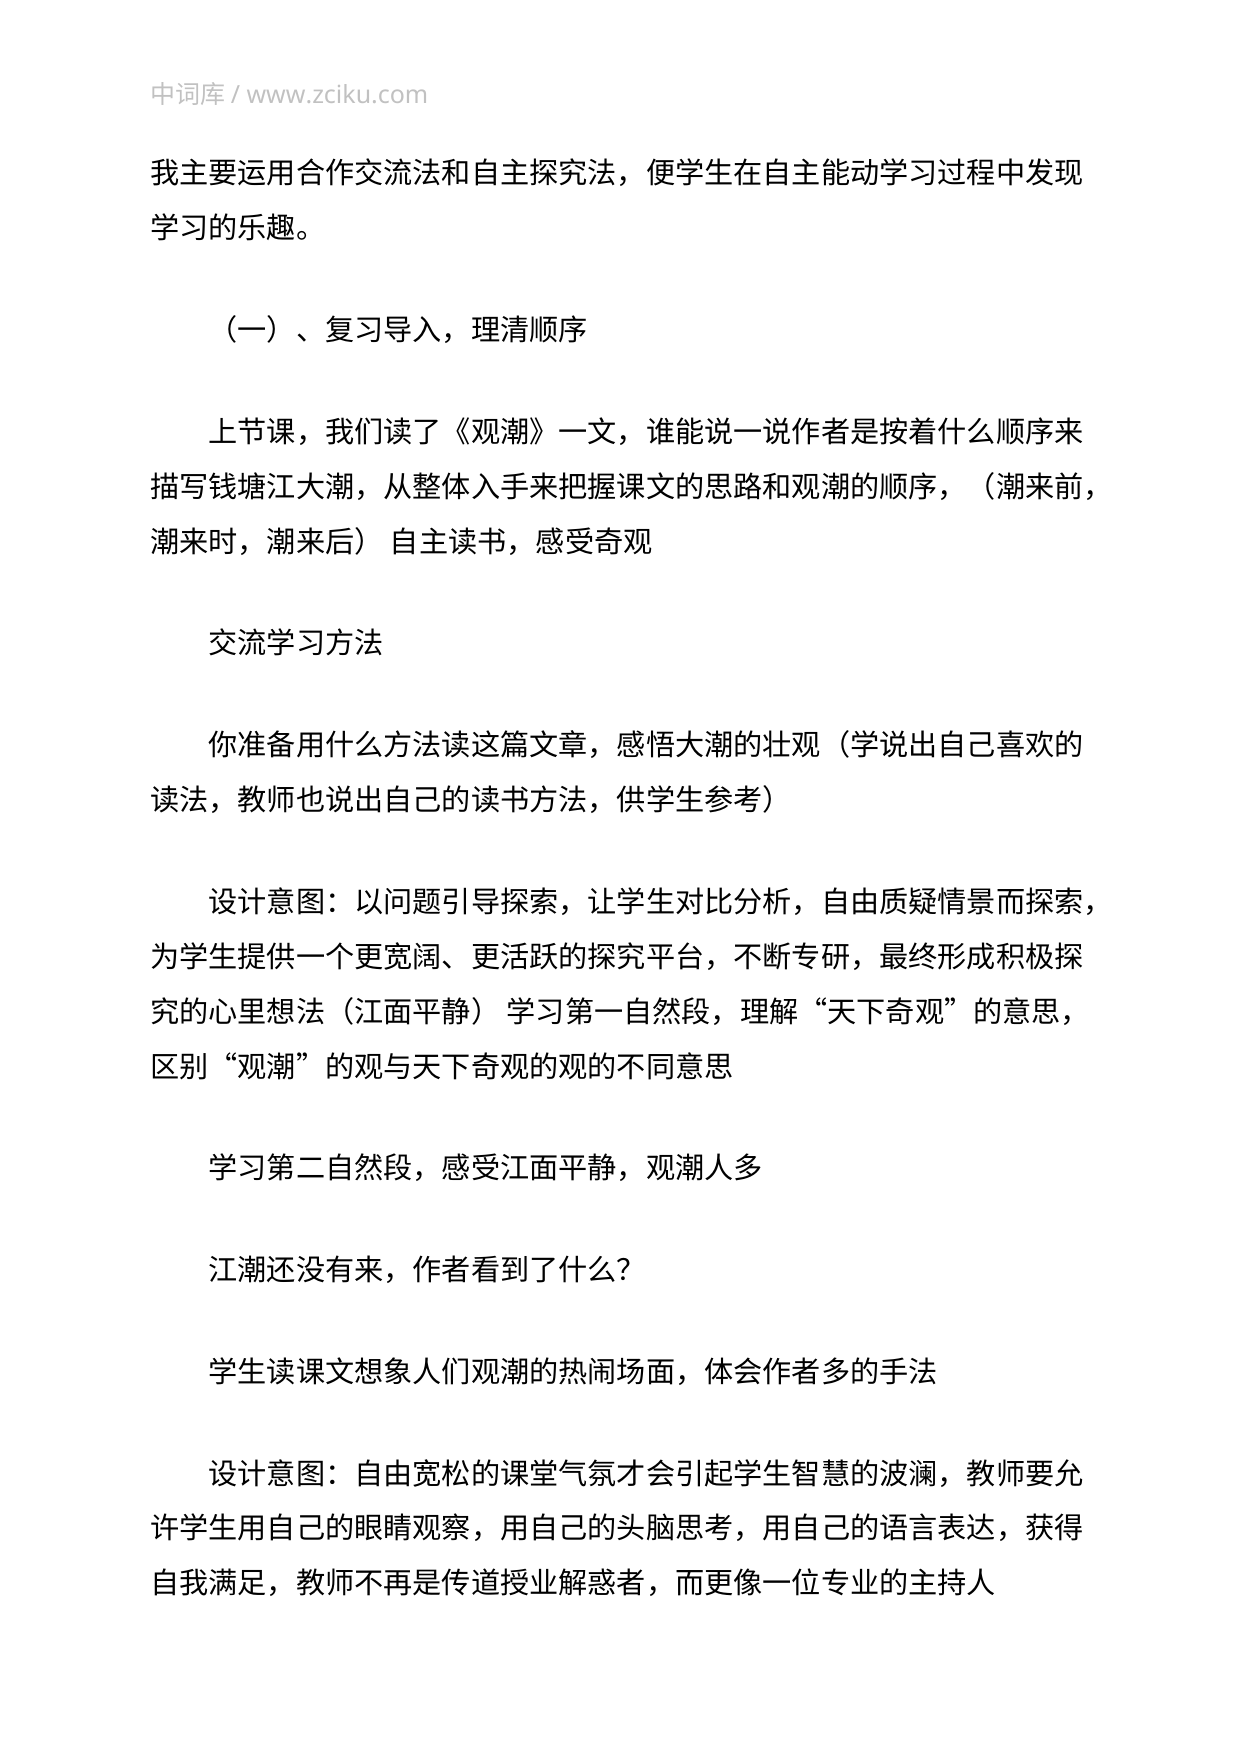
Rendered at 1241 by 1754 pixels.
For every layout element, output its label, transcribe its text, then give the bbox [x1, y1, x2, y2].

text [150, 150, 1090, 247]
text 上节课，我们读了《观潮》一文，谁能说一说作者是按着什么顺序来描写钱塘江大潮，从整体入手来把握课文的思路和观潮的顺序，（潮来前，潮来时，潮来后） 自主读书，感受奇观 [150, 408, 1090, 561]
text 交流学习方法 [150, 620, 1090, 662]
text 江潮还没有来，作者看到了什么？ [150, 1247, 1090, 1289]
text 你准备用什么方法读这篇文章，感悟大潮的壮观（学说出自己喜欢的读法，教师也说出自己的读书方法，供学生参考） [150, 722, 1090, 819]
text 学习第二自然段，感受江面平静，观潮人多 [150, 1145, 1090, 1187]
text 学生读课文想象人们观潮的热闹场面，体会作者多的手法 [150, 1348, 1090, 1391]
text 设计意图：自由宽松的课堂气氛才会引起学生智慧的波澜，教师要允许学生用自己的眼睛观察，用自己的头脑思考，用自己的语言表达，获得自我满足，教师不再是传道授业解惑者，而更像一位专业的主持人 [150, 1450, 1090, 1602]
text 设计意图：以问题引导探索，让学生对比分析，自由质疑情景而探索，为学生提供一个更宽阔、更活跃的探究平台，不断专研，最终形成积极探究的心里想法（江面平静） 学习第一自然段，理解“天下奇观”的意思，区别“观潮”的观与天下奇观的观的不同意思 [150, 878, 1090, 1085]
text （一）、复习导入，理清顺序 [150, 307, 1090, 349]
